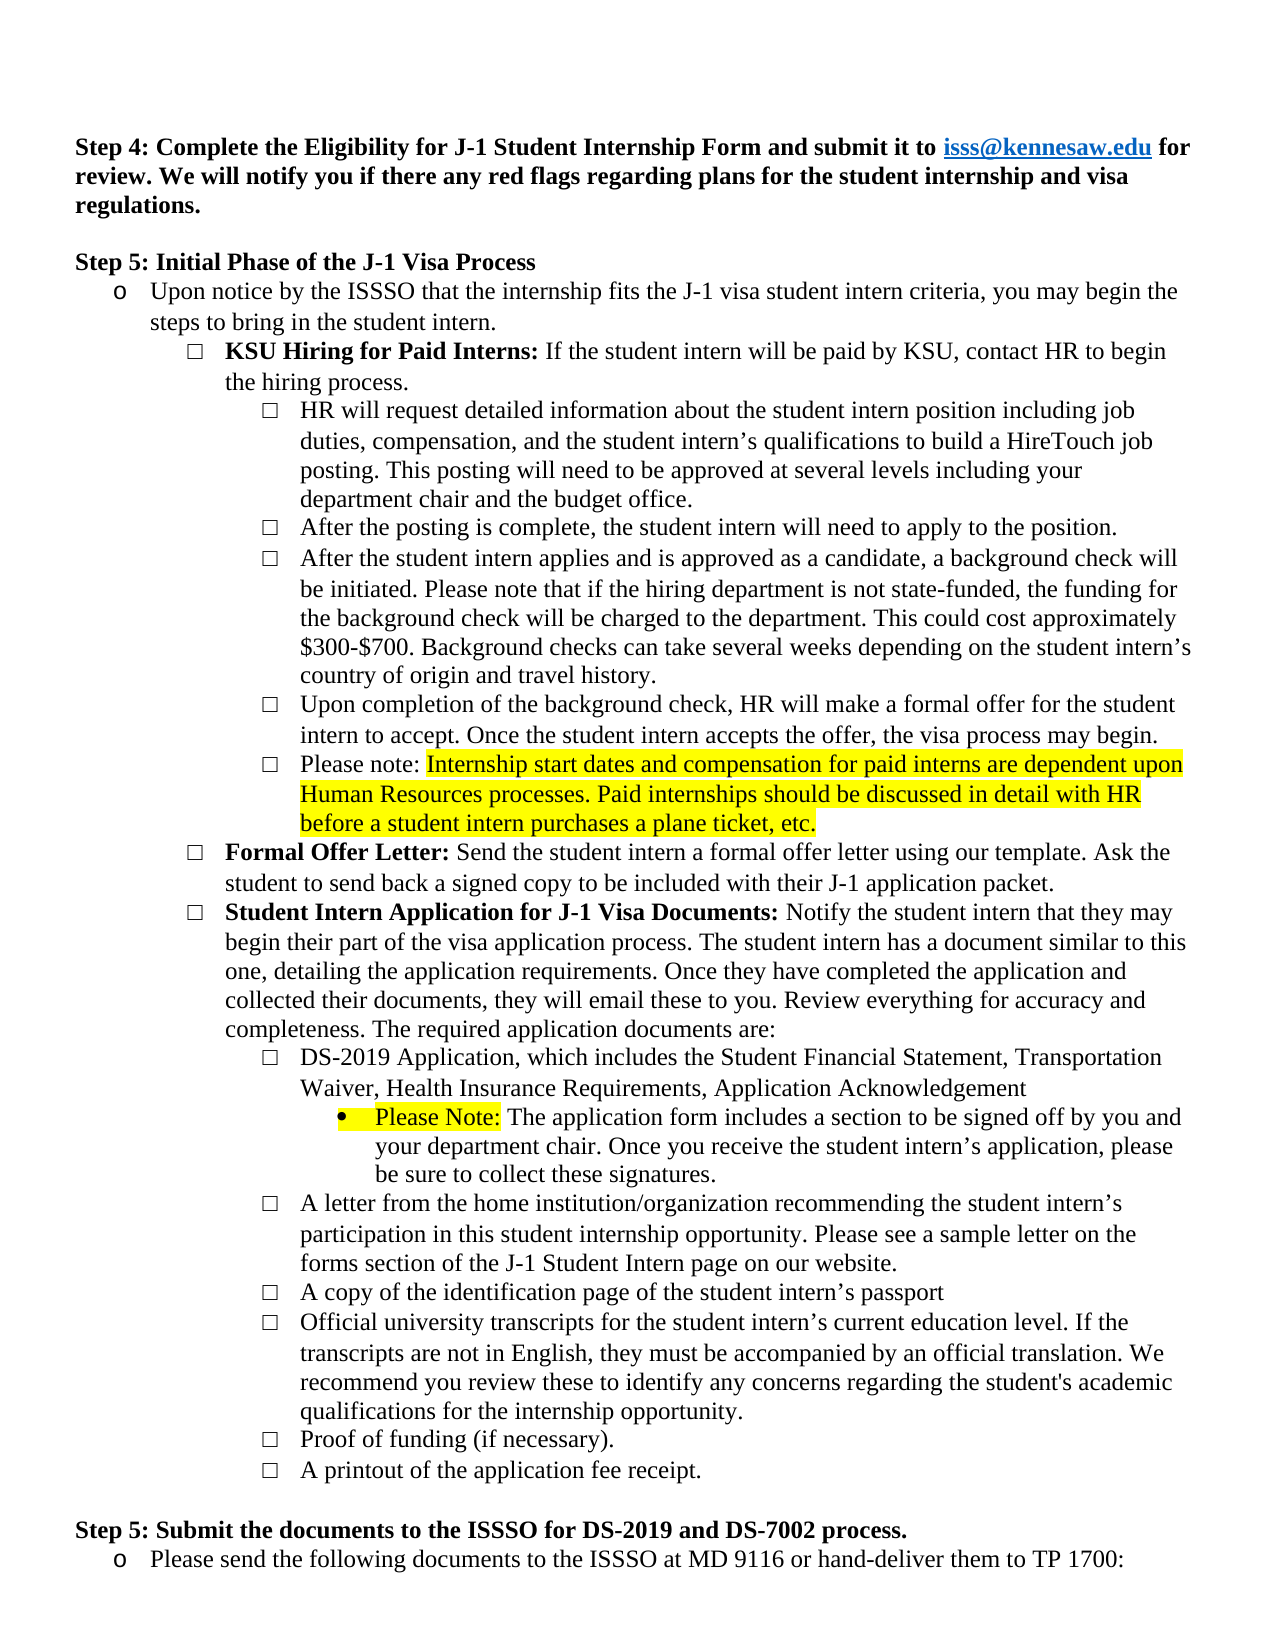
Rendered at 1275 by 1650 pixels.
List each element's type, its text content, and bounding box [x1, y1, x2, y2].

text Step 4: Complete the Eligibility for J-1 Student Internship Form and submit it to isss@kennesaw.edu for review. We will notify you if there any red flags regarding plans for the student internship and visa regulations. [75, 132, 1200, 219]
list A printout of the application fee receipt. [262, 1455, 1200, 1486]
list Formal Offer Letter: Send the student intern a formal offer letter using our template. Ask the student to send back a signed copy to be included with their J-1 application packet. [187, 837, 1200, 897]
list KSU Hiring for Paid Interns: If the student intern will be paid by KSU, contact HR to begin the hiring process. [187, 336, 1200, 395]
list After the posting is complete, the student intern will need to apply to the position. [262, 512, 1200, 543]
text Step 5: Initial Phase of the J-1 Visa Process [75, 247, 1200, 276]
list Upon notice by the ISSSO that the internship fits the J-1 visa student intern criteria, you may begin the steps to bring in the student intern. [112, 276, 1200, 336]
list HR will request detailed information about the student intern position including job duties, compensation, and the student intern’s qualifications to build a HireTouch job posting. This posting will need to be approved at several levels including your department chair and the budget office. [262, 395, 1200, 512]
list Proof of funding (if necessary). [262, 1424, 1200, 1455]
list DS-2019 Application, which includes the Student Financial Statement, Transportation Waiver, Health Insurance Requirements, Application Acknowledgement [262, 1042, 1200, 1102]
list A copy of the identification page of the student intern’s passport [262, 1277, 1200, 1307]
text Step 5: Submit the documents to the ISSSO for DS-2019 and DS-7002 process. [75, 1515, 1200, 1544]
list Student Intern Application for J-1 Visa Documents: Notify the student intern that they may begin their part of the visa application process. The student intern has a document similar to this one, detailing the application requirements. Once they have completed the application and collected their documents, they will email these to you. Review everything for accuracy and completeness. The required application documents are: [187, 897, 1200, 1042]
list After the student intern applies and is approved as a candidate, a background check will be initiated. Please note that if the hiring department is not state-funded, the funding for the background check will be charged to the department. This could cost approximately $300-$700. Background checks can take several weeks depending on the student intern’s country of origin and travel history. [262, 543, 1200, 689]
list Please note: Internship start dates and compensation for paid interns are dependent upon Human Resources processes. Paid internships should be discussed in detail with HR before a student intern purchases a plane ticket, etc. [262, 749, 1200, 837]
list Please send the following documents to the ISSSO at MD 9116 or hand-deliver them to TP 1700: [112, 1544, 1200, 1574]
list Official university transcripts for the student intern’s current education level. If the transcripts are not in English, they must be accompanied by an official translation. We recommend you review these to identify any concerns regarding the student's academic qualifications for the internship opportunity. [262, 1307, 1200, 1424]
list Upon completion of the background check, HR will make a formal offer for the student intern to accept. Once the student intern accepts the offer, the visa process may begin. [262, 689, 1200, 749]
list A letter from the home institution/organization recommending the student intern’s participation in this student internship opportunity. Please see a sample letter on the forms section of the J-1 Student Intern page on our website. [262, 1188, 1200, 1277]
list Please Note: The application form includes a section to be signed off by you and your department chair. Once you receive the student intern’s application, please be sure to collect these signatures. [337, 1102, 1200, 1188]
